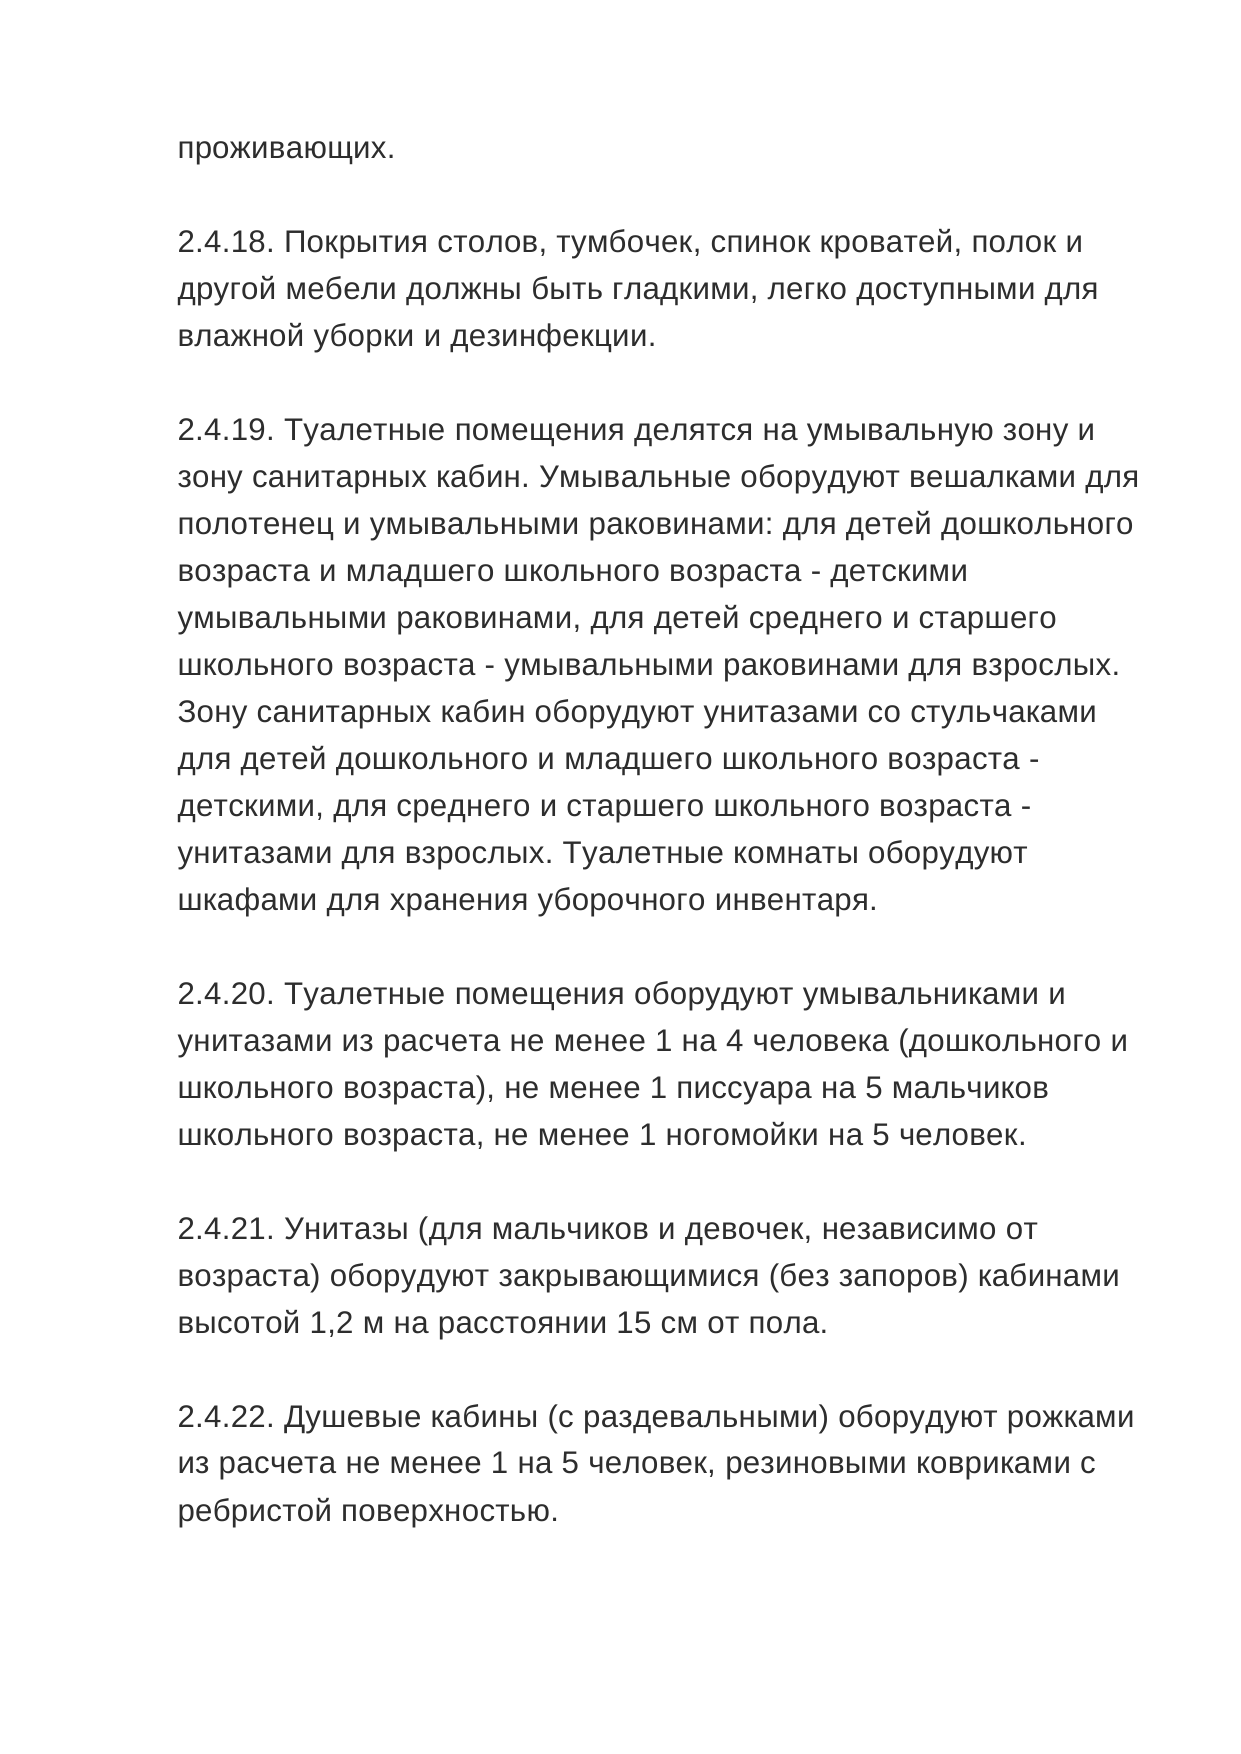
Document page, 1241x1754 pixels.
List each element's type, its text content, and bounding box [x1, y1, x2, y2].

text 2.4.18. Покрытия столов, тумбочек, спинок кроватей, полок и другой мебели должны быть гладкими, легко доступными для влажной уборки и дезинфекции. [177, 212, 1152, 400]
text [177, 118, 1152, 212]
text 2.4.21. Унитазы (для мальчиков и девочек, независимо от возраста) оборудуют закрывающимися (без запоров) кабинами высотой 1,2 м на расстоянии 15 см от пола. [177, 1199, 1152, 1387]
text 2.4.22. Душевые кабины (с раздевальными) оборудуют рожками из расчета не менее 1 на 5 человек, резиновыми ковриками с ребристой поверхностью. [177, 1387, 1152, 1574]
text 2.4.20. Туалетные помещения оборудуют умывальниками и унитазами из расчета не менее 1 на 4 человека (дошкольного и школьного возраста), не менее 1 писсуара на 5 мальчиков школьного возраста, не менее 1 ногомойки на 5 человек. [177, 964, 1152, 1199]
text 2.4.19. Туалетные помещения делятся на умывальную зону и зону санитарных кабин. Умывальные оборудуют вешалками для полотенец и умывальными раковинами: для детей дошкольного возраста и младшего школьного возраста - детскими умывальными раковинами, для детей среднего и старшего школьного возраста - умывальными раковинами для взрослых. Зону санитарных кабин оборудуют унитазами со стульчаками для детей дошкольного и младшего школьного возраста - детскими, для среднего и старшего школьного возраста - унитазами для взрослых. Туалетные комнаты оборудуют шкафами для хранения уборочного инвентаря. [177, 400, 1152, 964]
